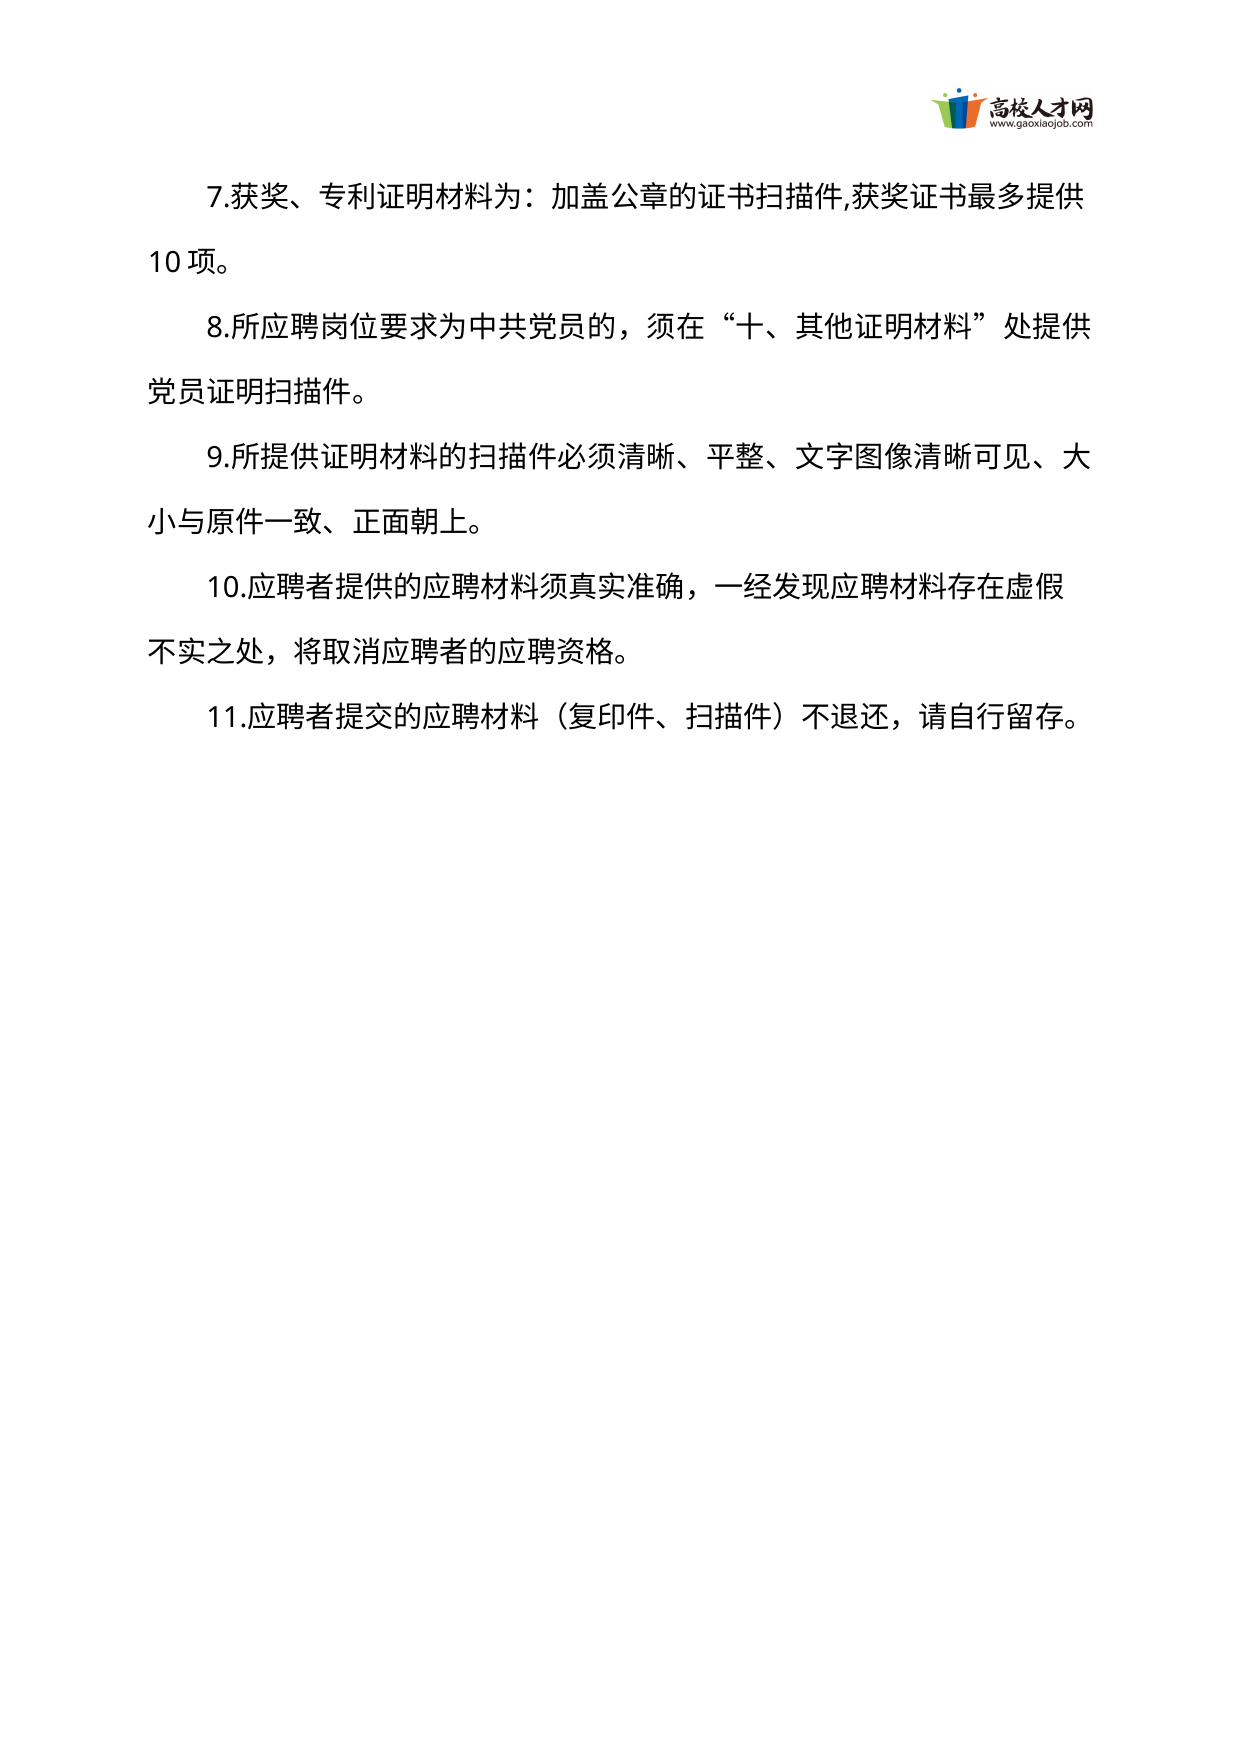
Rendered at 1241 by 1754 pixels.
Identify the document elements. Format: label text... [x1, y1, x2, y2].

text 8.所应聘岗位要求为中共党员的，须在“十、其他证明材料”处提供党员证明扫描件。 [148, 292, 1092, 422]
text 11.应聘者提交的应聘材料（复印件、扫描件）不退还，请自行留存。 [148, 682, 1092, 747]
picture [930, 88, 1093, 129]
text 7.获奖、专利证明材料为：加盖公章的证书扫描件,获奖证书最多提供10项。 [148, 162, 1092, 292]
text 10.应聘者提供的应聘材料须真实准确，一经发现应聘材料存在虚假不实之处，将取消应聘者的应聘资格。 [148, 552, 1092, 682]
text 9.所提供证明材料的扫描件必须清晰、平整、文字图像清晰可见、大小与原件一致、正面朝上。 [148, 422, 1092, 552]
